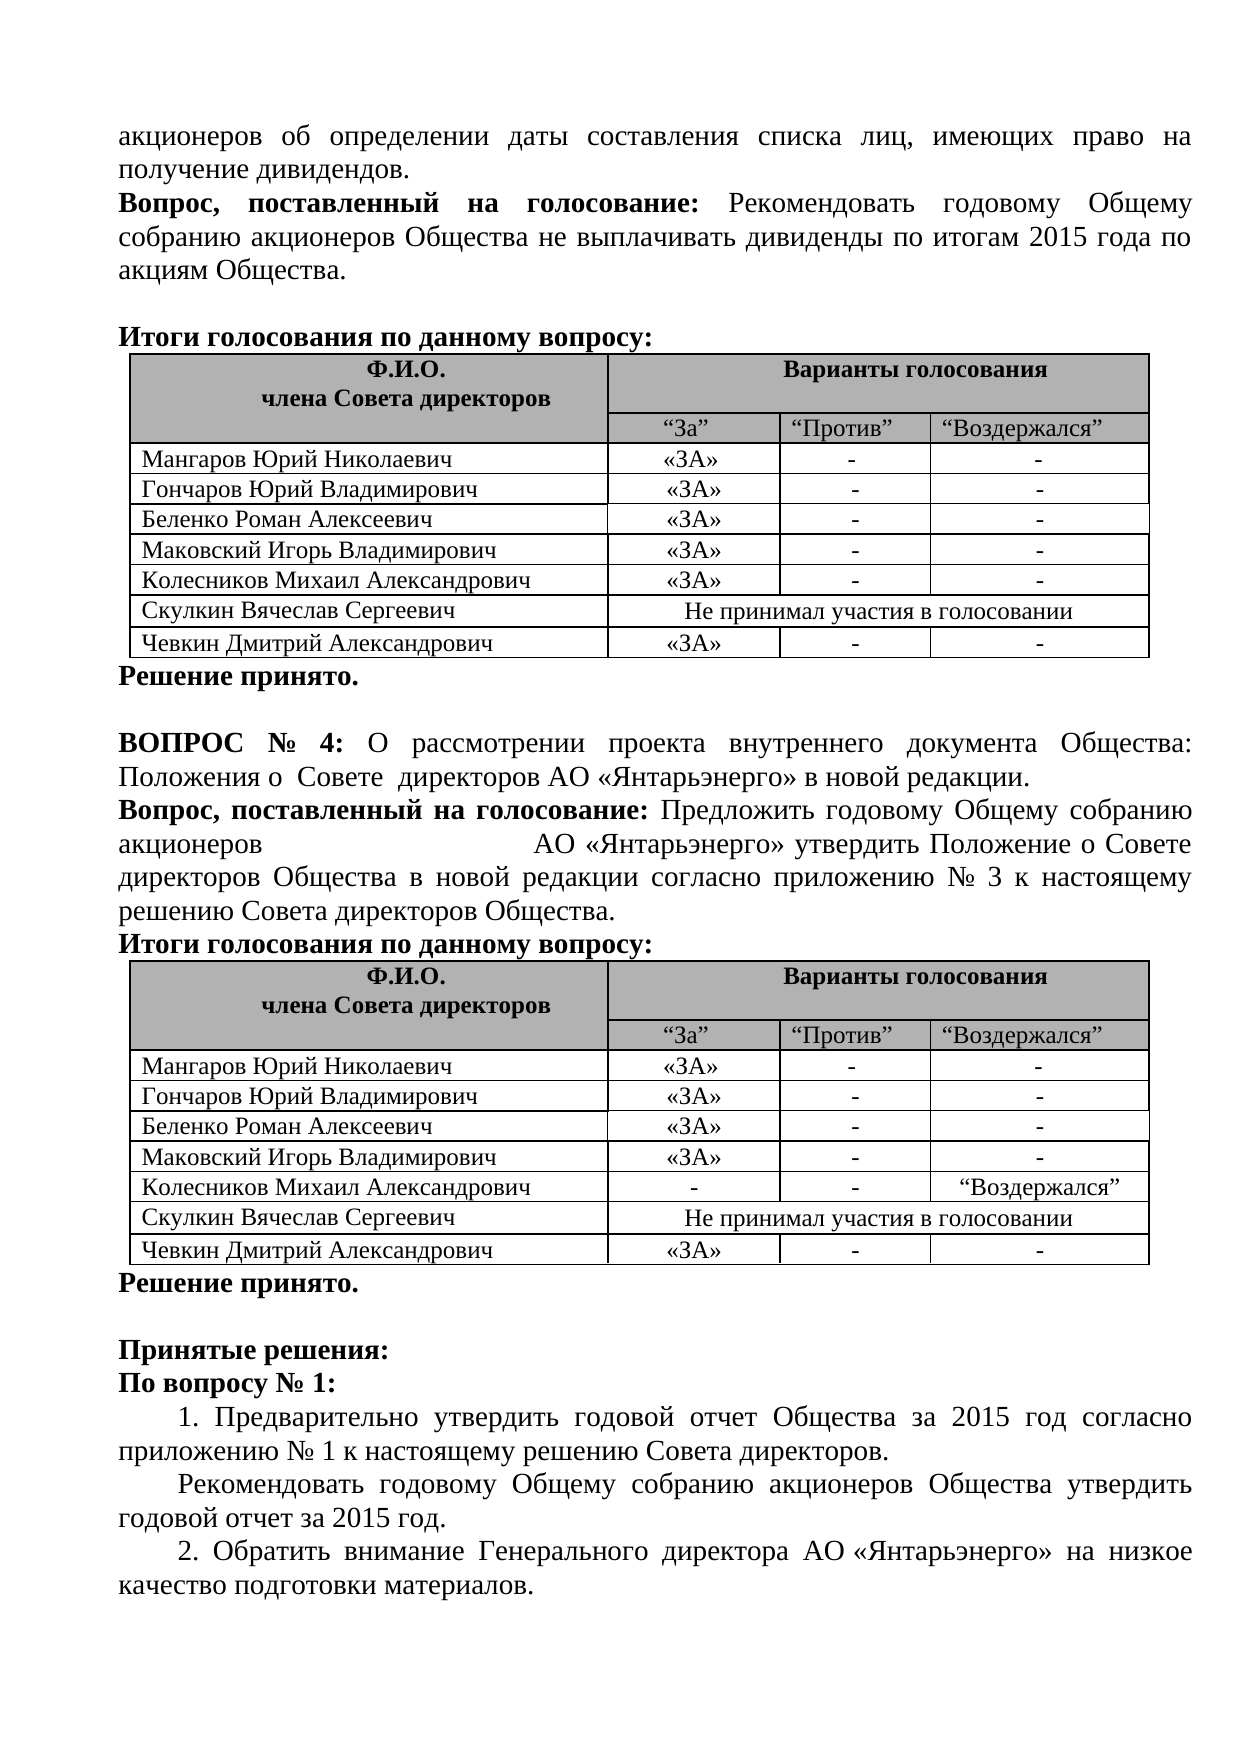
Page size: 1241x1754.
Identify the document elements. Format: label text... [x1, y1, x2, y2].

table_cell - [781, 535, 930, 563]
table_header Ф.И.О. члена Совета директоров [131, 962, 607, 1019]
table_cell Беленко Роман Алексеевич [131, 505, 607, 533]
text Решение принято. [118, 658, 1193, 692]
table_header Варианты голосования [609, 962, 1148, 1019]
table_header Варианты голосования [609, 355, 1148, 412]
table_cell Не принимал участия в голосовании [609, 596, 1148, 626]
text Вопрос, поставленный на голосование: Рекомендовать годовому Общему собранию акционеров Общества не выплачивать дивиденды по итогам 2015 года по акциям Общества. [118, 185, 1193, 286]
table_header Ф.И.О. члена Совета директоров [131, 355, 607, 412]
table_cell - [931, 1111, 1149, 1140]
table_cell - [781, 1111, 930, 1140]
text Принятые решения: [118, 1332, 1193, 1366]
table_cell - [931, 535, 1148, 563]
table_cell - [781, 504, 930, 533]
table_cell Мангаров Юрий Николаевич [131, 1051, 607, 1079]
table_cell - [781, 1081, 930, 1110]
table_cell Колесников Михаил Александрович [131, 565, 607, 594]
table_cell - [931, 1235, 1148, 1263]
table_cell “За” [609, 1021, 779, 1049]
table_cell «ЗА» [609, 1235, 779, 1263]
text Решение принято. [118, 1265, 1193, 1298]
table_cell «ЗА» [609, 628, 779, 656]
table_cell «ЗА» [609, 1051, 779, 1079]
table_cell - [781, 628, 930, 656]
table_cell Маковский Игорь Владимирович [131, 535, 607, 563]
table_cell Гончаров Юрий Владимирович [131, 1081, 607, 1110]
table_cell «ЗА» [609, 1142, 779, 1171]
table_cell - [781, 1172, 930, 1201]
table_cell - [781, 1051, 930, 1079]
table_cell “Против” [781, 414, 930, 442]
table_cell “За” [609, 414, 779, 442]
table_cell Чевкин Дмитрий Александрович [131, 1235, 607, 1263]
list ВОПРОС № 4: О рассмотрении проекта внутреннего документа Общества: Положения о Совете директоров АО «Янтарьэнерго» в новой редакции. [118, 725, 1193, 792]
table_cell “Воздержался” [931, 1021, 1148, 1049]
table_cell [131, 412, 607, 442]
table_cell Чевкин Дмитрий Александрович [131, 628, 607, 656]
table_cell - [931, 565, 1148, 594]
table_cell - [781, 1142, 930, 1171]
table_cell - [781, 474, 930, 503]
table_cell [131, 1019, 607, 1049]
table_cell - [931, 444, 1148, 473]
table_cell “Против” [781, 1021, 930, 1049]
table_cell - [609, 1172, 779, 1201]
table_cell - [931, 1051, 1148, 1079]
table_cell Беленко Роман Алексеевич [131, 1112, 607, 1140]
text Рекомендовать годовому Общему собранию акционеров Общества утвердить годовой отчет за 2015 год. [118, 1466, 1193, 1533]
table_cell Маковский Игорь Владимирович [131, 1142, 607, 1171]
table_cell - [931, 628, 1148, 656]
table_cell «ЗА» [608, 504, 779, 533]
table_cell Мангаров Юрий Николаевич [131, 444, 607, 473]
table_cell «ЗА» [609, 1081, 779, 1110]
table_cell - [931, 504, 1149, 533]
table_cell - [781, 444, 930, 473]
table_cell «ЗА» [609, 565, 779, 594]
text 2. Обратить внимание Генерального директора АО «Янтарьэнерго» на низкое качество подготовки материалов. [118, 1533, 1193, 1600]
table_cell “Воздержался” [931, 414, 1148, 442]
table_cell Колесников Михаил Александрович [131, 1172, 607, 1201]
table_cell «ЗА» [609, 535, 779, 563]
table_cell «ЗА» [609, 474, 779, 503]
text Итоги голосования по данному вопросу: [118, 319, 1193, 353]
table_cell «ЗА» [609, 444, 779, 473]
table_cell - [931, 1081, 1148, 1110]
text Вопрос, поставленный на голосование: Предложить годовому Общему собранию акционеров АО «Янтарьэнерго» утвердить Положение о Совете директоров Общества в новой редакции согласно приложению № 3 к настоящему решению Совета директоров Общества. [118, 792, 1193, 926]
text 1. Предварительно утвердить годовой отчет Общества за 2015 год согласно приложению № 1 к настоящему решению Совета директоров. [118, 1399, 1193, 1466]
table_cell - [781, 565, 930, 594]
table_cell - [931, 474, 1148, 503]
text По вопросу № 1: [118, 1366, 1193, 1399]
table_cell - [781, 1235, 930, 1263]
text Итоги голосования по данному вопросу: [118, 926, 1193, 960]
table_cell - [931, 1142, 1148, 1171]
table_cell “Воздержался” [931, 1172, 1148, 1201]
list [118, 118, 1193, 185]
table_cell Скулкин Вячеслав Сергеевич [131, 596, 607, 626]
table_cell Скулкин Вячеслав Сергеевич [131, 1202, 607, 1233]
table_cell «ЗА» [608, 1111, 779, 1140]
table_cell Гончаров Юрий Владимирович [131, 474, 607, 503]
table_cell Не принимал участия в голосовании [609, 1202, 1148, 1233]
